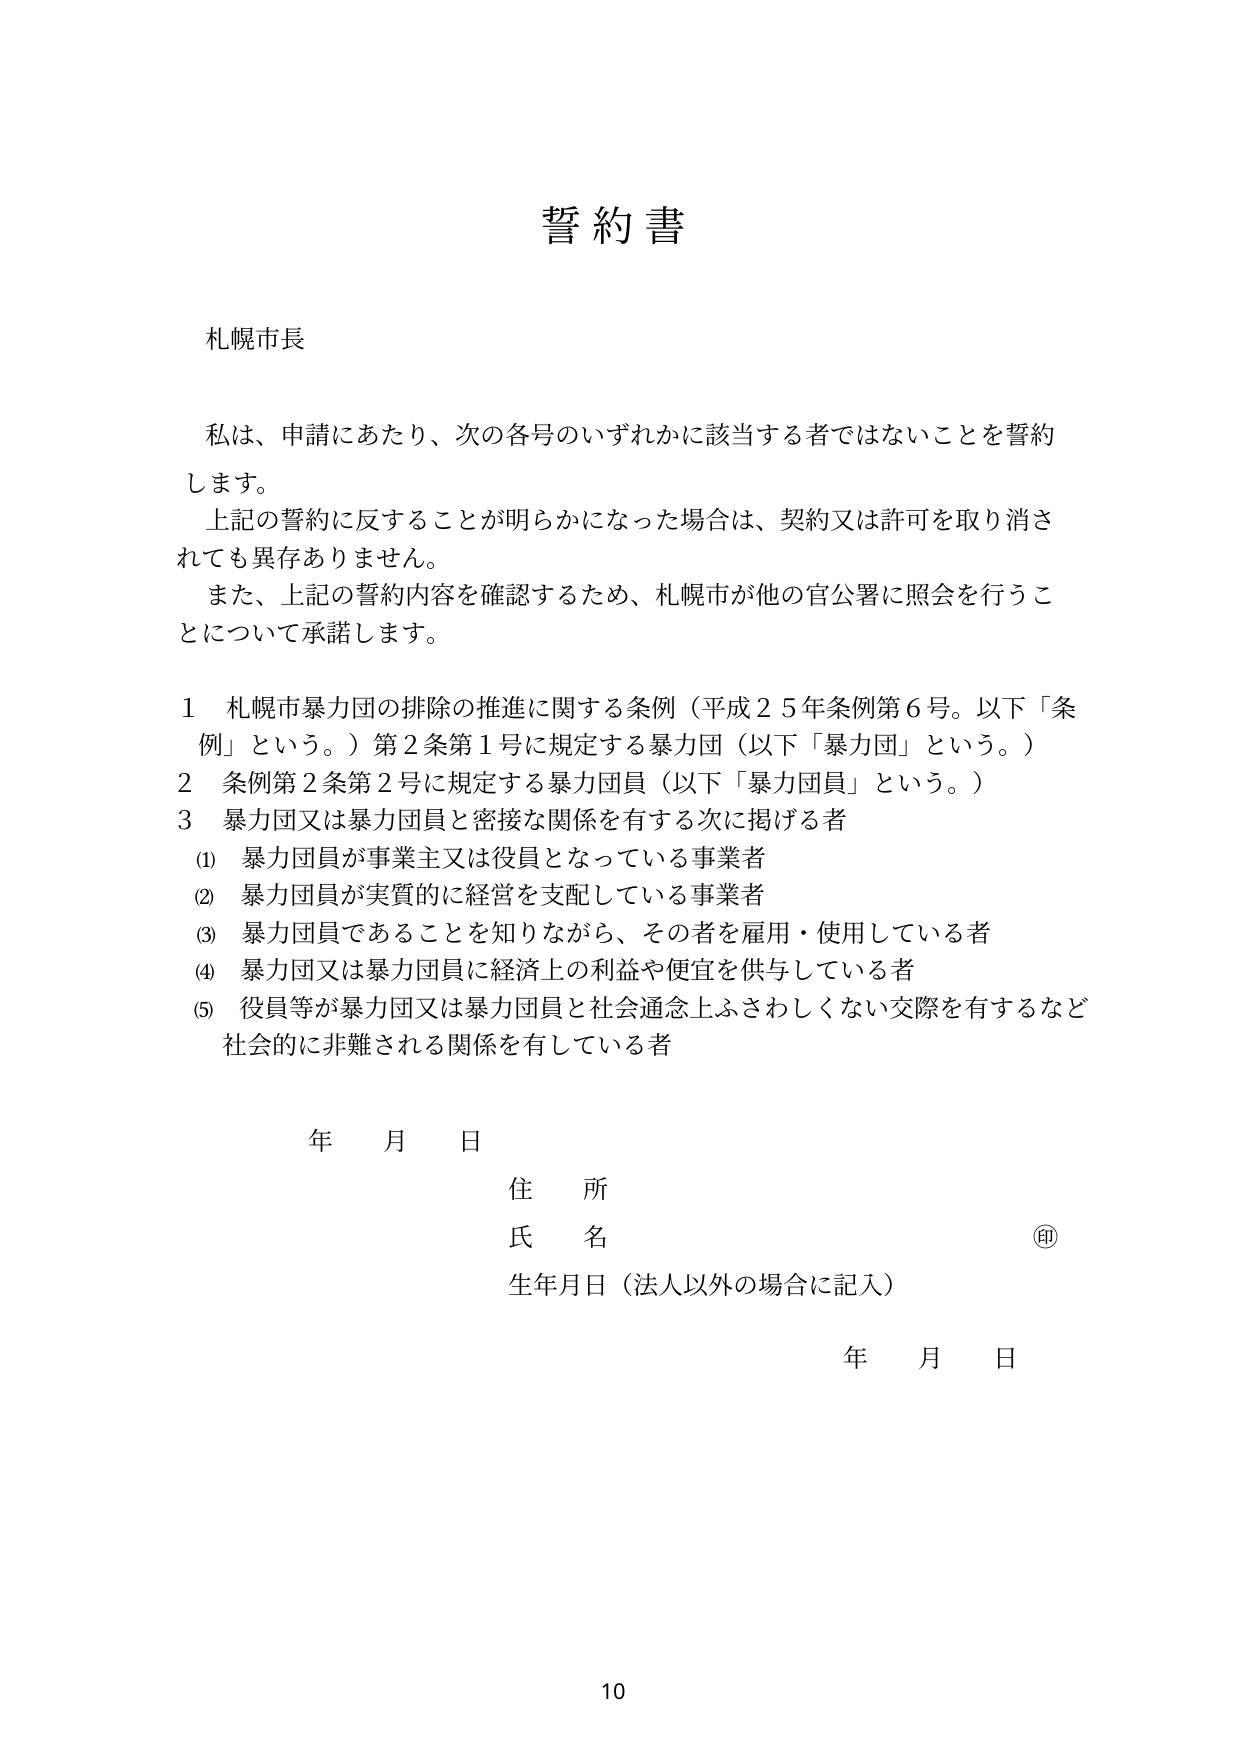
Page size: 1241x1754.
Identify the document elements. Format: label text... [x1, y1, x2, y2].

text 誓 約 書 [133, 186, 1093, 261]
text ⑷ 暴力団又は暴力団員に経済上の利益や便宜を供与している者 [185, 950, 1093, 988]
text とについて承諾します。 [177, 613, 1010, 650]
text 生年月日（法人以外の場合に記入） [133, 1265, 1093, 1302]
text 私は、申請にあたり、次の各号のいずれかに該当する者ではないことを誓約 [155, 415, 1093, 452]
text 氏 名 ㊞ [133, 1217, 1093, 1254]
text ⑶ 暴力団員であることを知りながら、その者を雇用・使用している者 [187, 913, 1093, 950]
text れても異存ありません。 [177, 538, 1093, 575]
text 住 所 [133, 1169, 1093, 1207]
text 上記の誓約に反することが明らかになった場合は、契約又は許可を取り消さ [155, 500, 1093, 538]
text ２ 条例第２条第２号に規定する暴力団員（以下「暴力団員」という。） [133, 763, 1093, 800]
text ⑸ 役員等が暴力団又は暴力団員と社会通念上ふさわしくない交際を有するなど社会的に非難される関係を有している者 [193, 988, 1093, 1063]
text 年 月 日 [133, 1338, 1018, 1376]
text ３ 暴力団又は暴力団員と密接な関係を有する次に掲げる者 [133, 800, 1093, 838]
text ⑴ 暴力団員が事業主又は役員となっている事業者 [133, 838, 1093, 875]
text ⑵ 暴力団員が実質的に経営を支配している事業者 [185, 875, 1093, 913]
text 例」という。）第２条第１号に規定する暴力団（以下「暴力団」という。） [198, 725, 1093, 763]
text します。 [133, 463, 1093, 500]
text また、上記の誓約内容を確認するため、札幌市が他の官公署に照会を行うこ [155, 575, 1093, 613]
text 札幌市長 [155, 319, 1093, 357]
text 年 月 日 [133, 1121, 1093, 1159]
text １ 札幌市暴力団の排除の推進に関する条例（平成２５年条例第６号。以下「条 [177, 688, 1093, 725]
